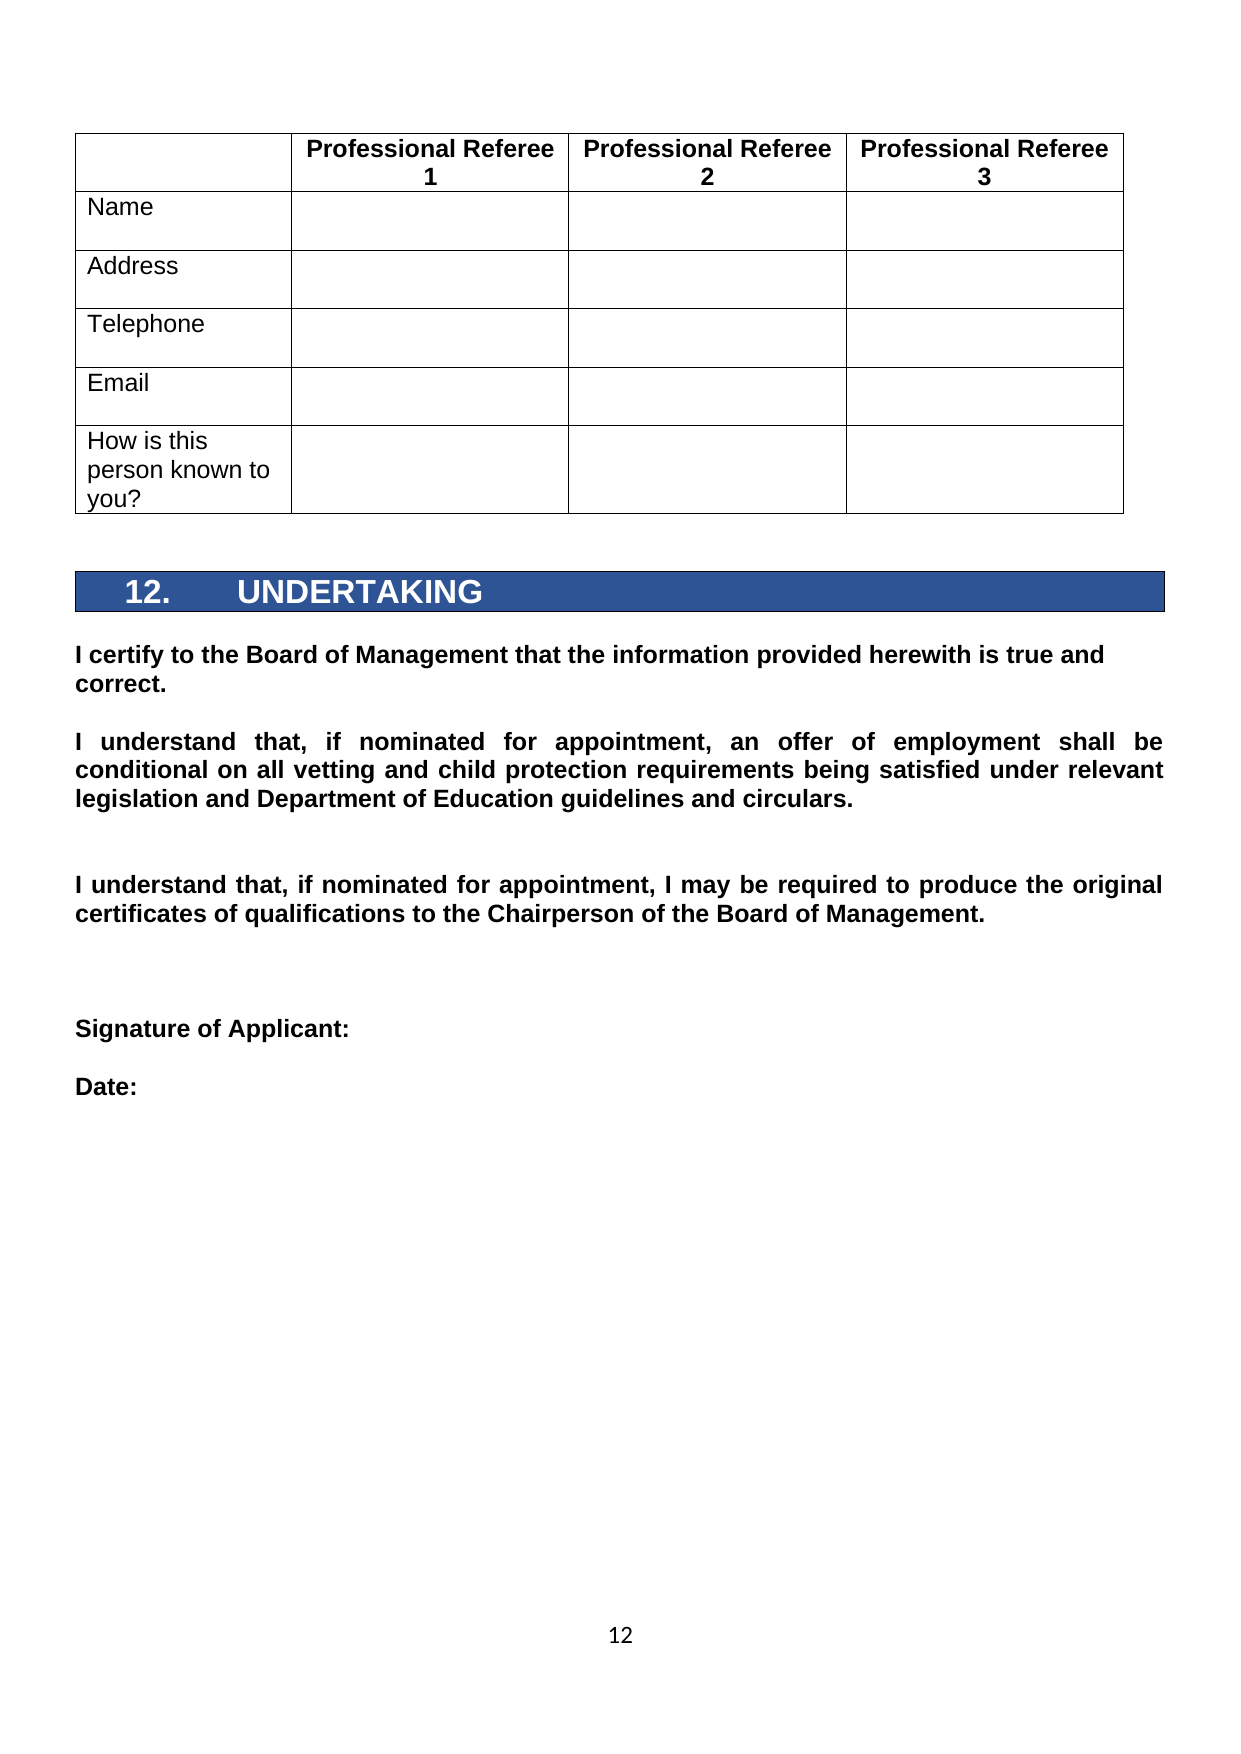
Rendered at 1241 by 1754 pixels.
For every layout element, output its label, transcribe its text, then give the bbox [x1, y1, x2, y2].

table_cell Name [76, 192, 291, 249]
table_header Professional Referee 2 [569, 134, 846, 191]
table_header Professional Referee 3 [847, 134, 1123, 191]
table_cell [847, 309, 1123, 367]
table_cell [569, 426, 846, 512]
table_cell [292, 426, 568, 512]
text Signature of Applicant: [75, 1014, 1165, 1043]
table_cell Telephone [76, 309, 291, 367]
table_cell [569, 368, 846, 425]
table_cell [292, 309, 568, 367]
table_cell Email [76, 368, 291, 425]
text I understand that, if nominated for appointment, I may be required to produce the original certificates of qualifications to the Chairperson of the Board of Management. [75, 870, 1165, 928]
table_cell [847, 192, 1123, 249]
table_cell [847, 368, 1123, 425]
table_cell [569, 309, 846, 367]
table_cell How is this person known to you? [76, 426, 291, 512]
table_cell [847, 426, 1123, 512]
table_cell [847, 251, 1123, 308]
table_cell [292, 251, 568, 308]
table_header Professional Referee 1 [292, 134, 568, 191]
table_cell [292, 368, 568, 425]
table_header UNDERTAKING [76, 572, 1164, 611]
table_cell [292, 192, 568, 249]
table_header [76, 134, 291, 191]
text I certify to the Board of Management that the information provided herewith is true and correct. [75, 640, 1165, 698]
text I understand that, if nominated for appointment, an offer of employment shall be conditional on all vetting and child protection requirements being satisfied under relevant legislation and Department of Education guidelines and circulars. [75, 727, 1165, 813]
table_cell [569, 192, 846, 249]
table_cell [569, 251, 846, 308]
text Date: [75, 1072, 1165, 1100]
table_cell Address [76, 251, 291, 308]
